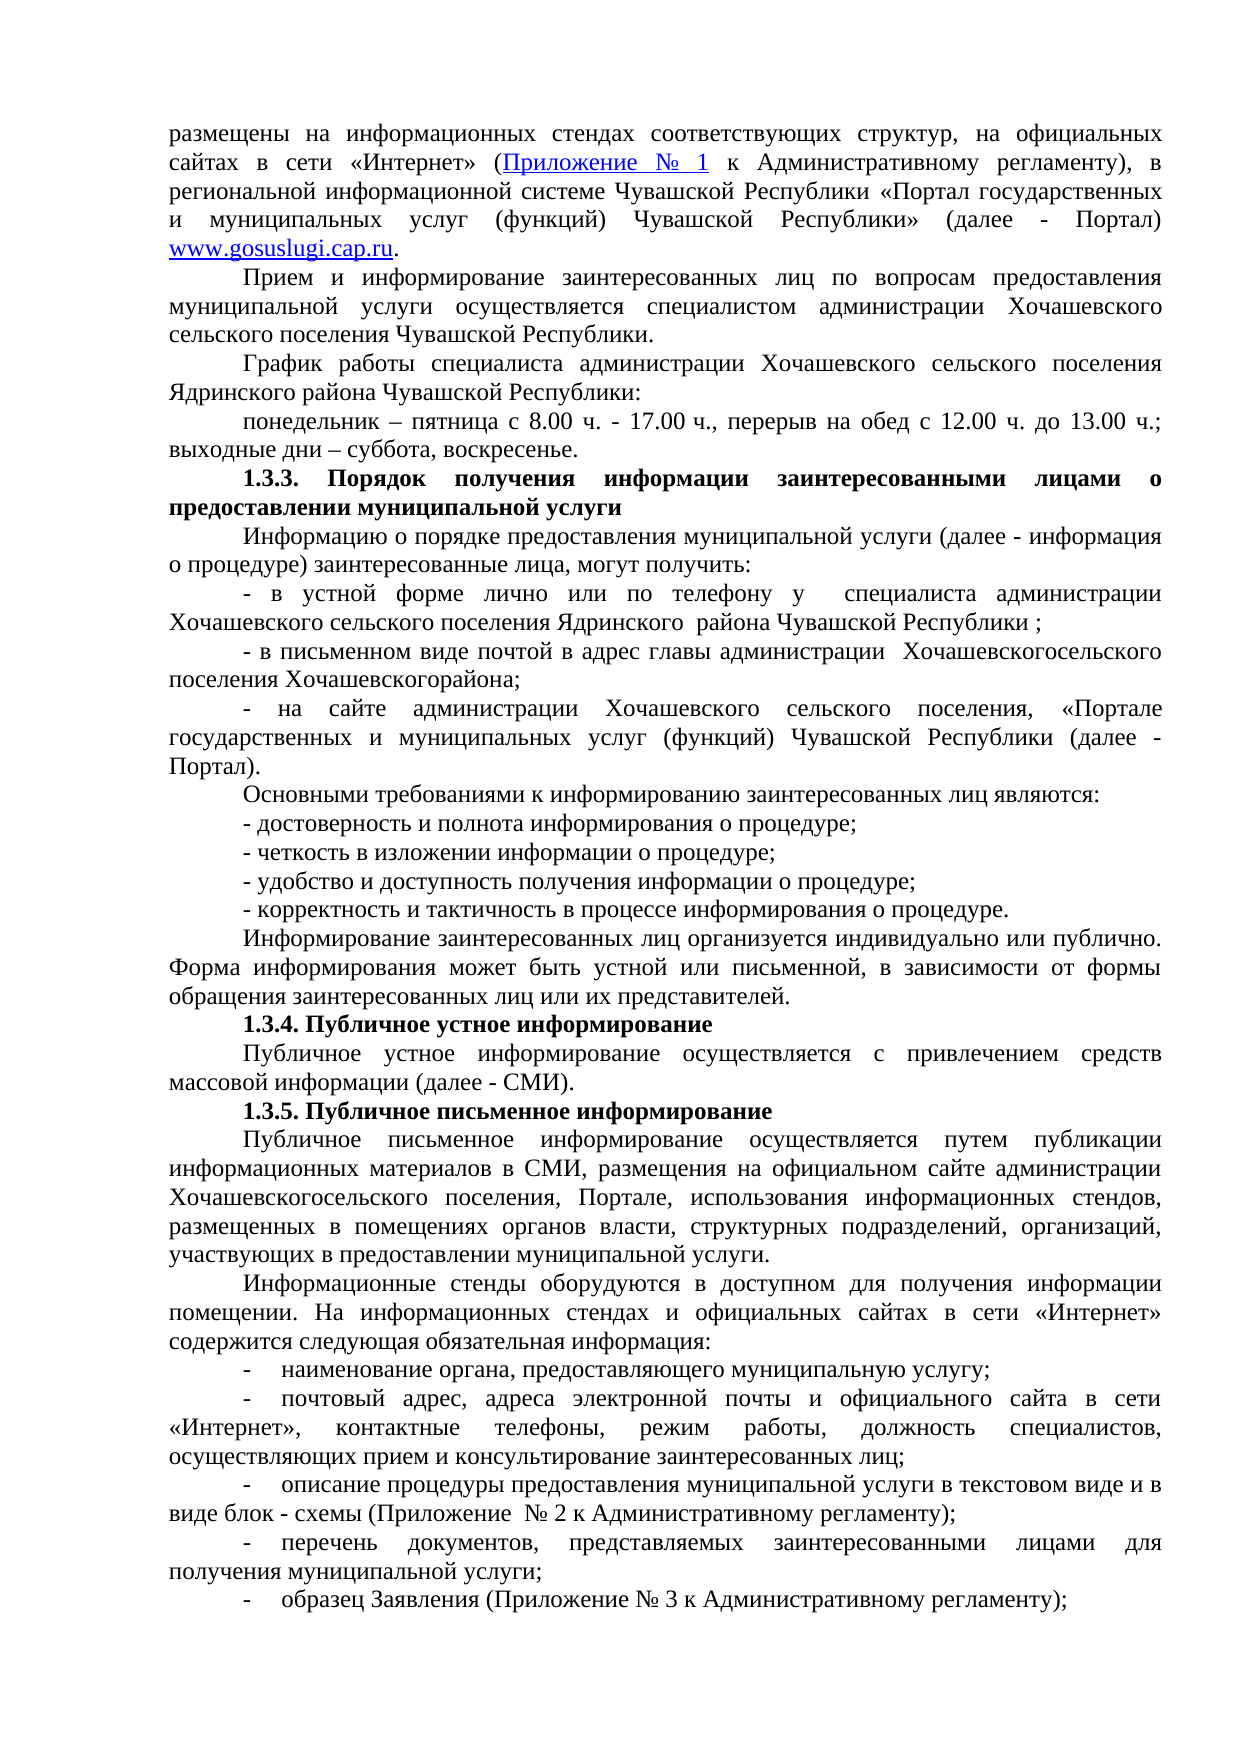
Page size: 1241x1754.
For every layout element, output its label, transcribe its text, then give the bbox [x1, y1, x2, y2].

text - на сайте администрации Хочашевского сельского поселения, «Портале государственных и муниципальных услуг (функций) Чувашской Республики (далее - Портал). [169, 693, 1162, 779]
text - удобство и доступность получения информации о процедуре; [169, 866, 1162, 894]
text - в письменном виде почтой в адрес главы администрации Хочашевскогосельского поселения Хочашевскогорайона; [169, 636, 1162, 693]
text Информационные стенды оборудуются в доступном для получения информации помещении. На информационных стендах и официальных сайтах в сети «Интернет» содержится следующая обязательная информация: [169, 1268, 1162, 1354]
text - корректность и тактичность в процессе информирования о процедуре. [169, 894, 1162, 923]
text - достоверность и полнота информирования о процедуре; [169, 808, 1162, 837]
text Информирование заинтересованных лиц организуется индивидуально или публично. Форма информирования может быть устной или письменной, в зависимости от формы обращения заинтересованных лиц или их представителей. [169, 923, 1162, 1009]
text - в устной форме лично или по телефону у специалиста администрации Хочашевского сельского поселения Ядринского района Чувашской Республики ; [169, 578, 1162, 636]
text Публичное устное информирование осуществляется с привлечением средств массовой информации (далее - СМИ). [169, 1038, 1162, 1096]
text Информацию о порядке предоставления муниципальной услуги (далее - информация о процедуре) заинтересованные лица, могут получить: [169, 521, 1162, 578]
list перечень документов, представляемых заинтересованными лицами для получения муниципальной услуги; [169, 1527, 1162, 1584]
list наименование органа, предоставляющего муниципальную услугу; [169, 1354, 1162, 1383]
list почтовый адрес, адреса электронной почты и официального сайта в сети «Интернет», контактные телефоны, режим работы, должность специалистов, осуществляющих прием и консультирование заинтересованных лиц; [169, 1383, 1162, 1469]
text Прием и информирование заинтересованных лиц по вопросам предоставления муниципальной услуги осуществляется специалистом администрации Хочашевского сельского поселения Чувашской Республики. [169, 262, 1162, 348]
text 1.3.3. Порядок получения информации заинтересованными лицами о предоставлении муниципальной услуги [169, 463, 1162, 521]
text 1.3.5. Публичное письменное информирование [169, 1096, 1162, 1124]
text понедельник – пятница с 8.00 ч. - 17.00 ч., перерыв на обед с 12.00 ч. до 13.00 ч.; выходные дни – суббота, воскресенье. [169, 406, 1162, 463]
text Публичное письменное информирование осуществляется путем публикации информационных материалов в СМИ, размещения на официальном сайте администрации Хочашевскогосельского поселения, Портале, использования информационных стендов, размещенных в помещениях органов власти, структурных подразделений, организаций, участвующих в предоставлении муниципальной услуги. [169, 1124, 1162, 1268]
list описание процедуры предоставления муниципальной услуги в текстовом виде и в виде блок - схемы (Приложение № 2 к Административному регламенту); [169, 1469, 1162, 1527]
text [169, 118, 1162, 262]
text График работы специалиста администрации Хочашевского сельского поселения Ядринского района Чувашской Республики: [169, 348, 1162, 406]
list образец Заявления (Приложение № 3 к Административному регламенту); [169, 1584, 1162, 1613]
text Основными требованиями к информированию заинтересованных лиц являются: [169, 779, 1162, 808]
text - четкость в изложении информации о процедуре; [169, 837, 1162, 866]
text 1.3.4. Публичное устное информирование [169, 1009, 1162, 1038]
